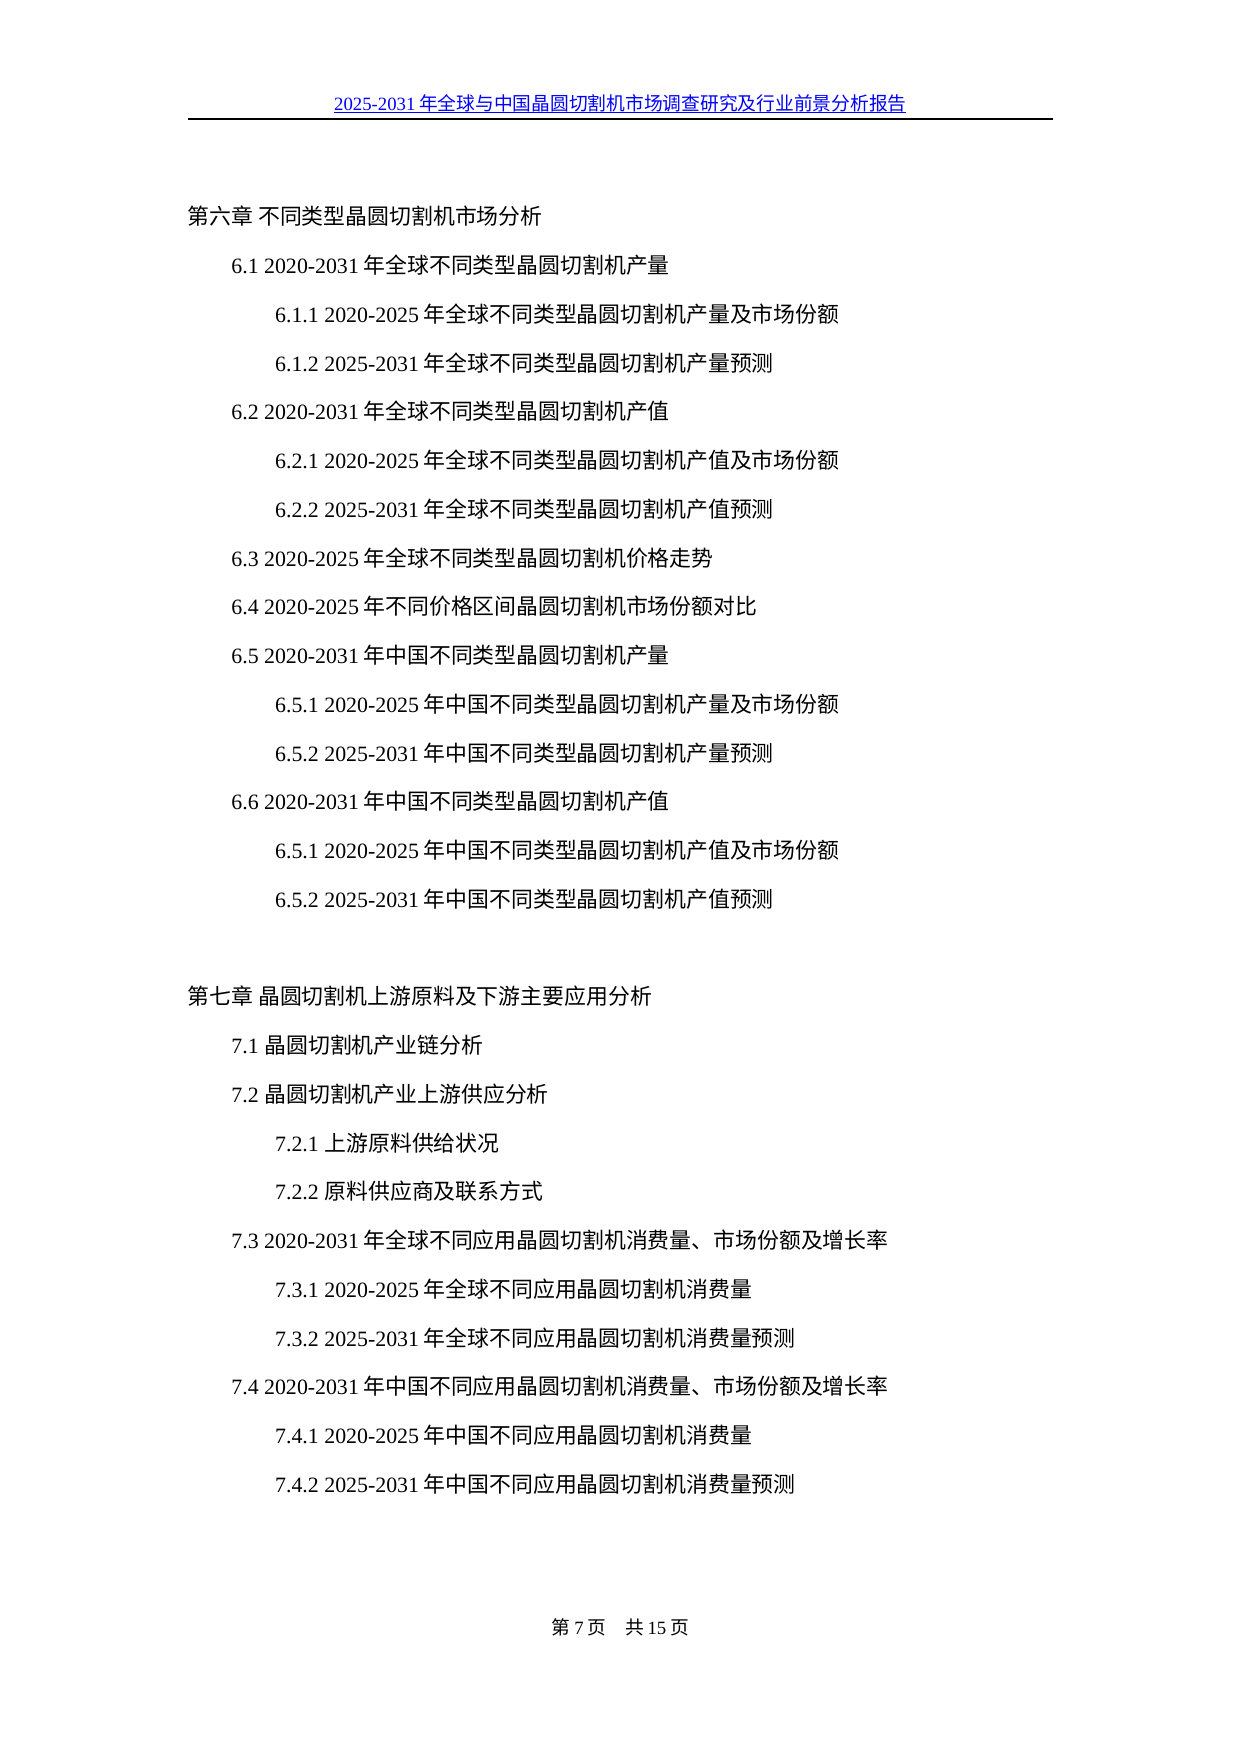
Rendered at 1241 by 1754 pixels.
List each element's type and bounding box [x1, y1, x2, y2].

text [187, 150, 1053, 1499]
